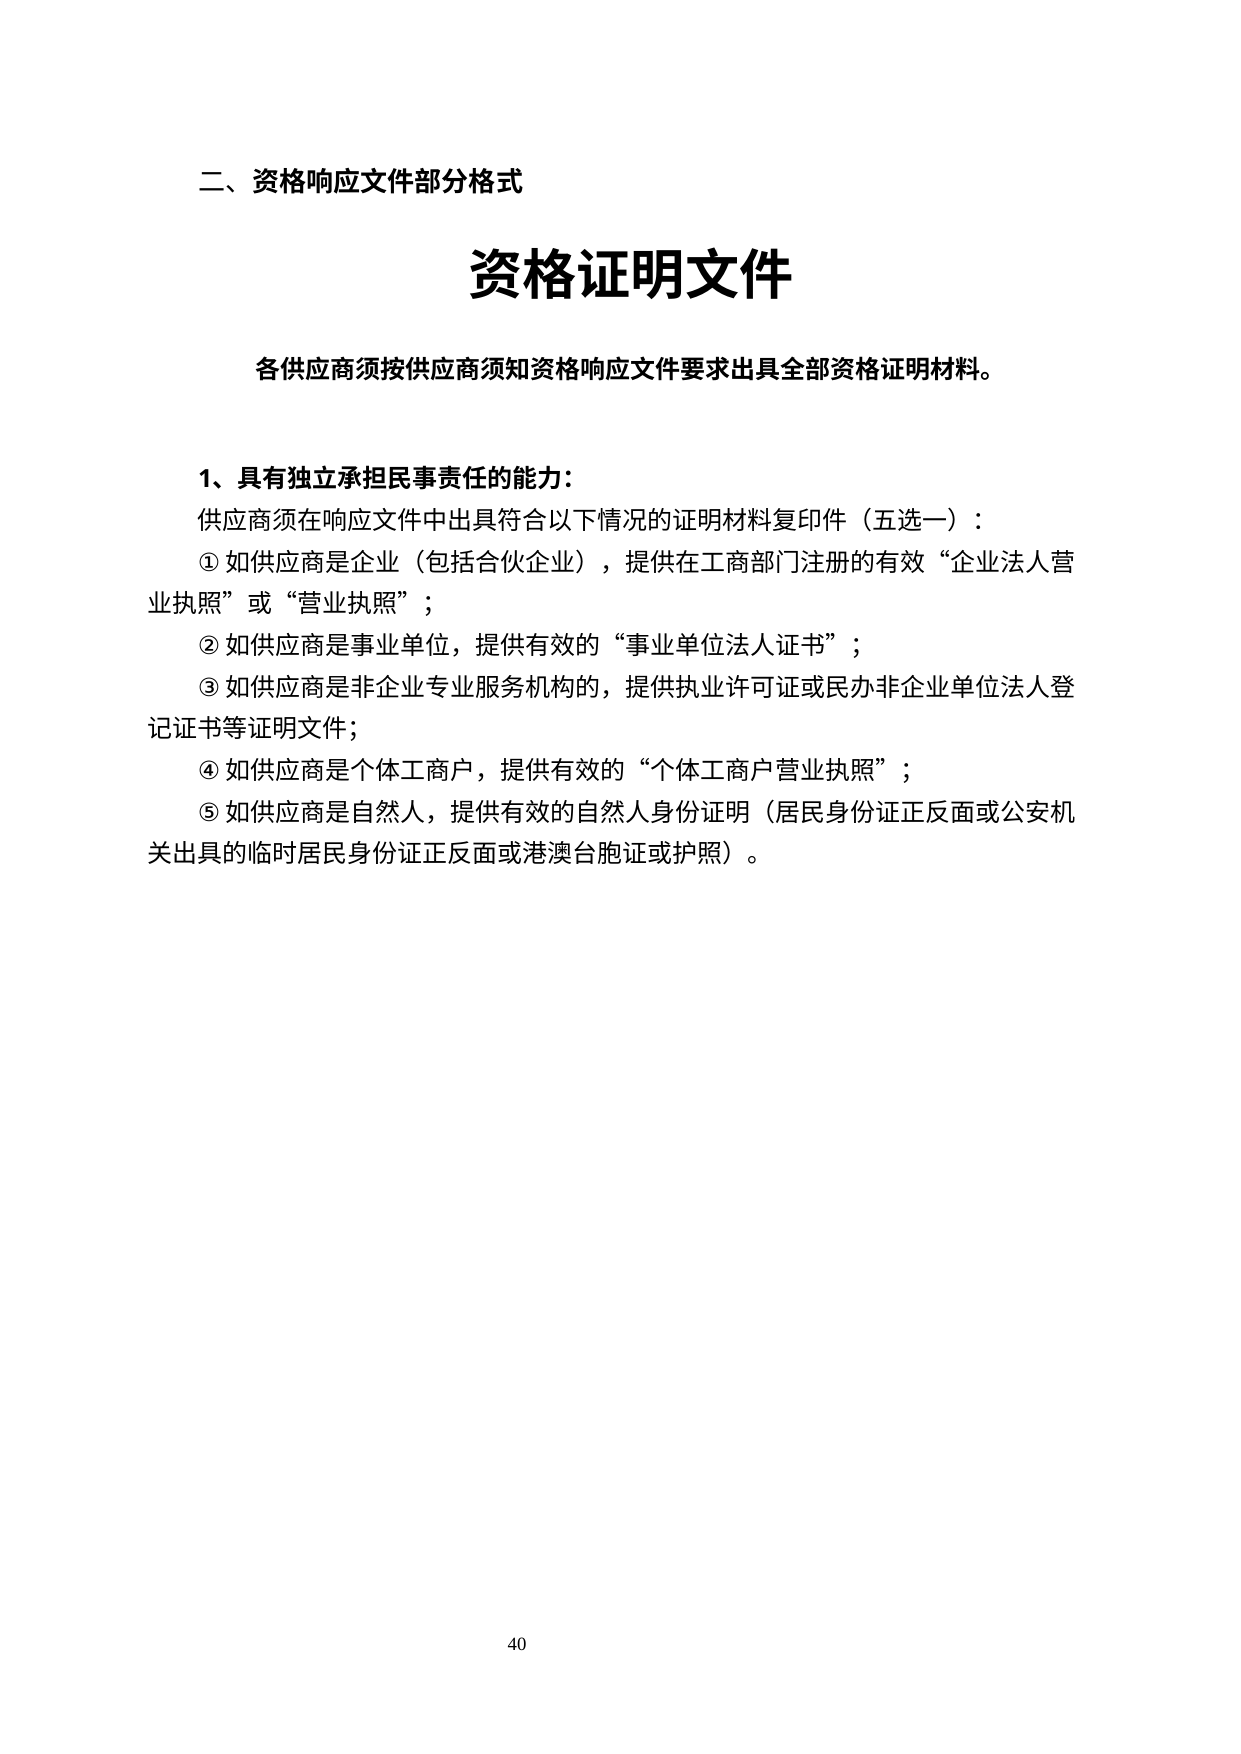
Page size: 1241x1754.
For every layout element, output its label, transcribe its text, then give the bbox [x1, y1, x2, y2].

text 供应商须在响应文件中出具符合以下情况的证明材料复印件（五选一）： [148, 496, 1093, 538]
text ④如供应商是个体工商户，提供有效的“个体工商户营业执照”； [148, 746, 1093, 788]
text 各供应商须按供应商须知资格响应文件要求出具全部资格证明材料。 [148, 349, 1093, 385]
text 资格证明文件 [148, 231, 1093, 310]
text 二、资格响应文件部分格式 [148, 160, 1093, 199]
text ③如供应商是非企业专业服务机构的，提供执业许可证或民办非企业单位法人登记证书等证明文件； [148, 663, 1093, 746]
text ②如供应商是事业单位，提供有效的“事业单位法人证书”； [148, 621, 1093, 663]
text ①如供应商是企业（包括合伙企业），提供在工商部门注册的有效“企业法人营业执照”或“营业执照”； [148, 538, 1093, 621]
text 1、具有独立承担民事责任的能力： [148, 454, 1093, 496]
text ⑤如供应商是自然人，提供有效的自然人身份证明（居民身份证正反面或公安机关出具的临时居民身份证正反面或港澳台胞证或护照）。 [148, 788, 1093, 871]
